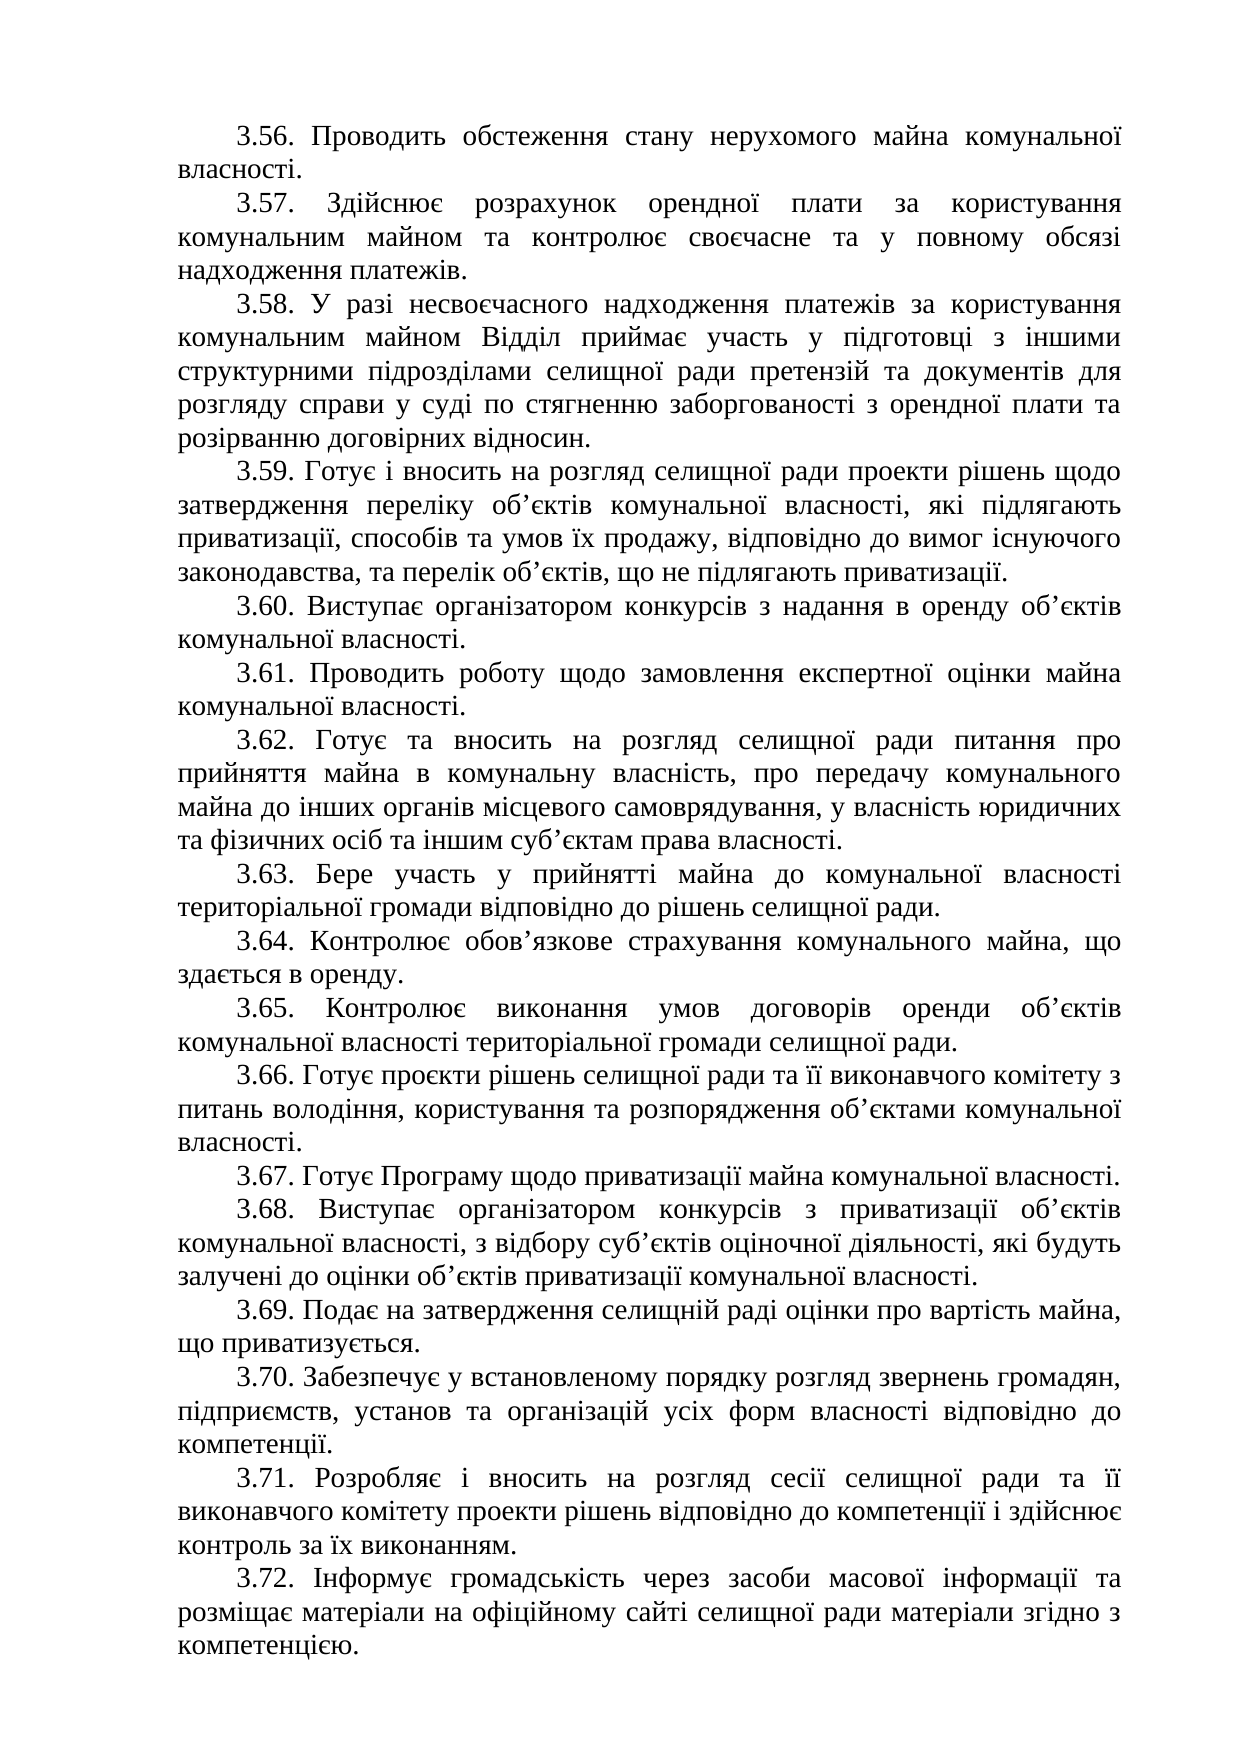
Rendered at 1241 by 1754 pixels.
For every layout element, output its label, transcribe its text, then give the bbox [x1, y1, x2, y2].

text 3.61. Проводить роботу щодо замовлення експертної оцінки майна комунальної власності. [177, 655, 1122, 722]
text 3.58. У разі несвоєчасного надходження платежів за користування комунальним майном Відділ приймає участь у підготовці з іншими структурними підрозділами селищної ради претензій та документів для розгляду справи у суді по стягненню заборгованості з орендної плати та розірванню договірних відносин. [177, 286, 1122, 453]
text 3.60. Виступає організатором конкурсів з надання в оренду об’єктів комунальної власності. [177, 588, 1122, 655]
text 3.62. Готує та вносить на розгляд селищної ради питання про прийняття майна в комунальну власність, про передачу комунального майна до інших органів місцевого самоврядування, у власність юридичних та фізичних осіб та іншим суб’єктам права власності. [177, 722, 1122, 856]
text 3.66. Готує проєкти рішень селищної ради та її виконавчого комітету з питань володіння, користування та розпорядження об’єктами комунальної власності. [177, 1057, 1122, 1158]
text 3.72. Інформує громадськість через засоби масової інформації та розміщає матеріали на офіційному сайті селищної ради матеріали згідно з компетенцією. [177, 1560, 1122, 1661]
text 3.68. Виступає організатором конкурсів з приватизації об’єктів комунальної власності, з відбору суб’єктів оціночної діяльності, які будуть залучені до оцінки об’єктів приватизації комунальної власності. [177, 1191, 1122, 1292]
text 3.57. Здійснює розрахунок орендної плати за користування комунальним майном та контролює своєчасне та у повному обсязі надходження платежів. [177, 185, 1122, 286]
text 3.65. Контролює виконання умов договорів оренди об’єктів комунальної власності територіальної громади селищної ради. [177, 990, 1122, 1057]
text 3.56. Проводить обстеження стану нерухомого майна комунальної власності. [177, 118, 1122, 185]
text 3.67. Готує Програму щодо приватизації майна комунальної власності. [177, 1158, 1122, 1191]
text 3.69. Подає на затвердження селищній раді оцінки про вартість майна, що приватизується. [177, 1292, 1122, 1359]
text 3.59. Готує і вносить на розгляд селищної ради проекти рішень щодо затвердження переліку об’єктів комунальної власності, які підлягають приватизації, способів та умов їх продажу, відповідно до вимог існуючого законодавства, та перелік об’єктів, що не підлягають приватизації. [177, 453, 1122, 588]
text 3.71. Розробляє і вносить на розгляд сесії селищної ради та її виконавчого комітету проекти рішень відповідно до компетенції і здійснює контроль за їх виконанням. [177, 1460, 1122, 1560]
text 3.64. Контролює обов’язкове страхування комунального майна, що здається в оренду. [177, 923, 1122, 990]
text 3.63. Бере участь у прийнятті майна до комунальної власності територіальної громади відповідно до рішень селищної ради. [177, 856, 1122, 923]
text 3.70. Забезпечує у встановленому порядку розгляд звернень громадян, підприємств, установ та організацій усіх форм власності відповідно до компетенції. [177, 1359, 1122, 1460]
